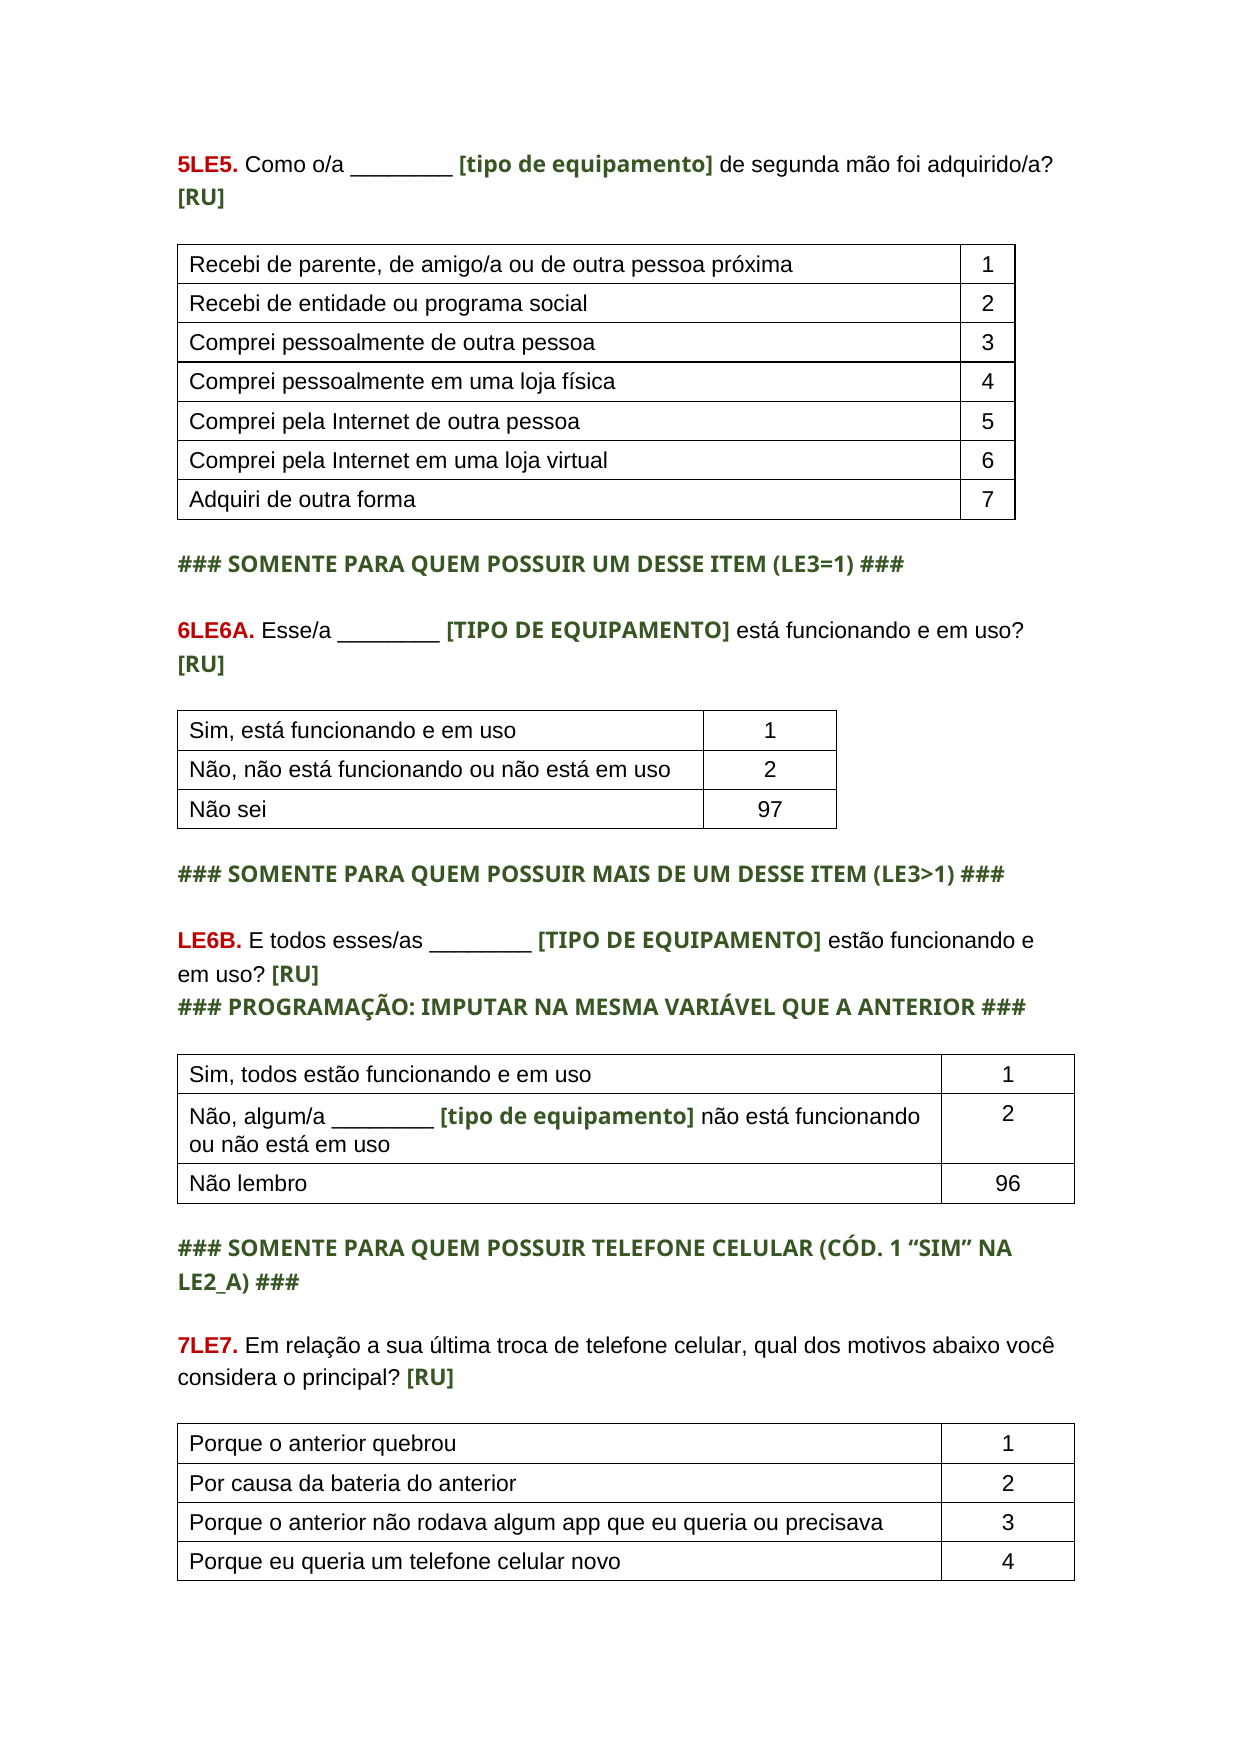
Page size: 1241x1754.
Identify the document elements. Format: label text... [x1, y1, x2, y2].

table_cell 97 [704, 790, 836, 828]
table_header Recebi de parente, de amigo/a ou de outra pessoa próxima [178, 245, 960, 283]
table_cell Adquiri de outra forma [178, 480, 960, 518]
table_cell Não lembro [178, 1164, 941, 1203]
table_cell Não, não está funcionando ou não está em uso [178, 751, 703, 789]
table_cell Não, algum/a ________ [tipo de equipamento] não está funcionando ou não está em uso [178, 1094, 941, 1163]
table_cell 5 [961, 402, 1014, 440]
table_cell 7 [961, 480, 1014, 518]
table_cell Comprei pessoalmente de outra pessoa [178, 323, 960, 361]
table_header 1 [961, 245, 1014, 283]
table_cell Comprei pela Internet em uma loja virtual [178, 441, 960, 479]
table_cell 2 [942, 1464, 1074, 1502]
table_cell 4 [961, 363, 1014, 401]
table_cell Comprei pessoalmente em uma loja física [178, 363, 960, 401]
table_header Sim, está funcionando e em uso [178, 711, 703, 749]
table_cell 2 [942, 1094, 1074, 1163]
table_cell 3 [961, 323, 1014, 361]
table_cell Porque o anterior não rodava algum app que eu queria ou precisava [178, 1503, 941, 1541]
table_cell Recebi de entidade ou programa social [178, 284, 960, 322]
table_cell Porque eu queria um telefone celular novo [178, 1542, 941, 1580]
table_header 1 [942, 1424, 1074, 1462]
table_cell Por causa da bateria do anterior [178, 1464, 941, 1502]
table_header Porque o anterior quebrou [178, 1424, 941, 1462]
table_cell 4 [942, 1542, 1074, 1580]
table_header Sim, todos estão funcionando e em uso [178, 1055, 941, 1093]
table_cell 2 [961, 284, 1014, 322]
table_cell 96 [942, 1164, 1074, 1203]
table_cell Não sei [178, 790, 703, 828]
table_cell 3 [942, 1503, 1074, 1541]
text ### PROGRAMAÇÃO: IMPUTAR NA MESMA VARIÁVEL QUE A ANTERIOR ### [177, 991, 1063, 1023]
table_header 1 [704, 711, 836, 749]
table_cell 6 [961, 441, 1014, 479]
table_header 1 [942, 1055, 1074, 1093]
table_cell 2 [704, 751, 836, 789]
table_cell Comprei pela Internet de outra pessoa [178, 402, 960, 440]
